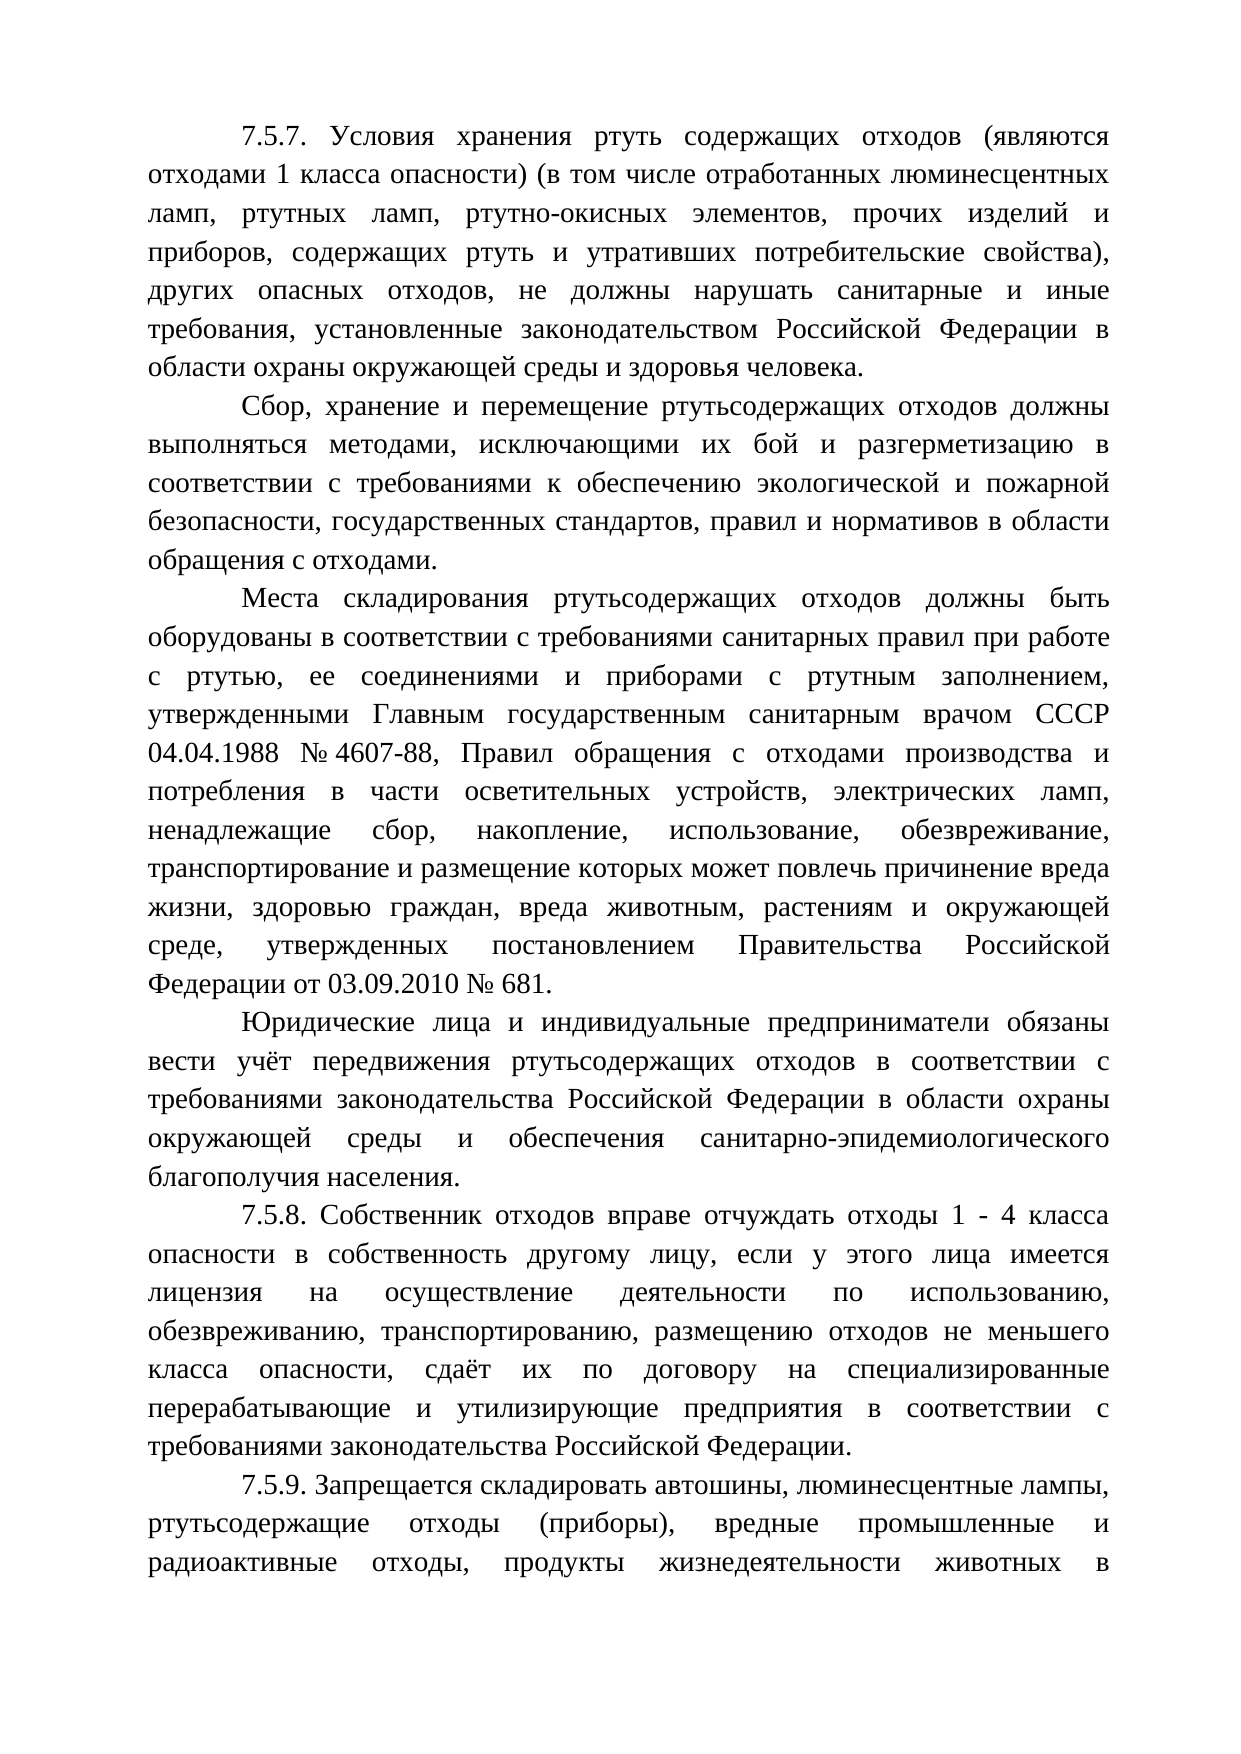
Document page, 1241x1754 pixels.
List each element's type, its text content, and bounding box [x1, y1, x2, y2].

text Юридические лица и индивидуальные предприниматели обязаны вести учёт передвижения ртутьсодержащих отходов в соответствии с требованиями законодательства Российской Федерации в области охраны окружающей среды и обеспечения санитарно-эпидемиологического благополучия населения. [148, 1004, 1110, 1192]
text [148, 1467, 1110, 1578]
text Сбор, хранение и перемещение ртутьсодержащих отходов должны выполняться методами, исключающими их бой и разгерметизацию в соответствии с требованиями к обеспечению экологической и пожарной безопасности, государственных стандартов, правил и нормативов в области обращения с отходами. [148, 388, 1110, 576]
text Места складирования ртутьсодержащих отходов должны быть оборудованы в соответствии с требованиями санитарных правил при работе с ртутью, ее соединениями и приборами с ртутным заполнением, утвержденными Главным государственным санитарным врачом СССР 04.04.1988 № 4607-88, Правил обращения с отходами производства и потребления в части осветительных устройств, электрических ламп, ненадлежащие сбор, накопление, использование, обезвреживание, транспортирование и размещение которых может повлечь причинение вреда жизни, здоровью граждан, вреда животным, растениям и окружающей среде, утвержденных постановлением Правительства Российской Федерации от 03.09.2010 № 681. [148, 581, 1110, 999]
text 7.5.8. Собственник отходов вправе отчуждать отходы 1 - 4 класса опасности в собственность другому лицу, если у этого лица имеется лицензия на осуществление деятельности по использованию, обезвреживанию, транспортированию, размещению отходов не меньшего класса опасности, сдаёт их по договору на специализированные перерабатывающие и утилизирующие предприятия в соответствии с требованиями законодательства Российской Федерации. [148, 1197, 1110, 1462]
text 7.5.7. Условия хранения ртуть содержащих отходов (являются отходами 1 класса опасности) (в том числе отработанных люминесцентных ламп, ртутных ламп, ртутно-окисных элементов, прочих изделий и приборов, содержащих ртуть и утративших потребительские свойства), других опасных отходов, не должны нарушать санитарные и иные требования, установленные законодательством Российской Федерации в области охраны окружающей среды и здоровья человека. [148, 118, 1110, 383]
